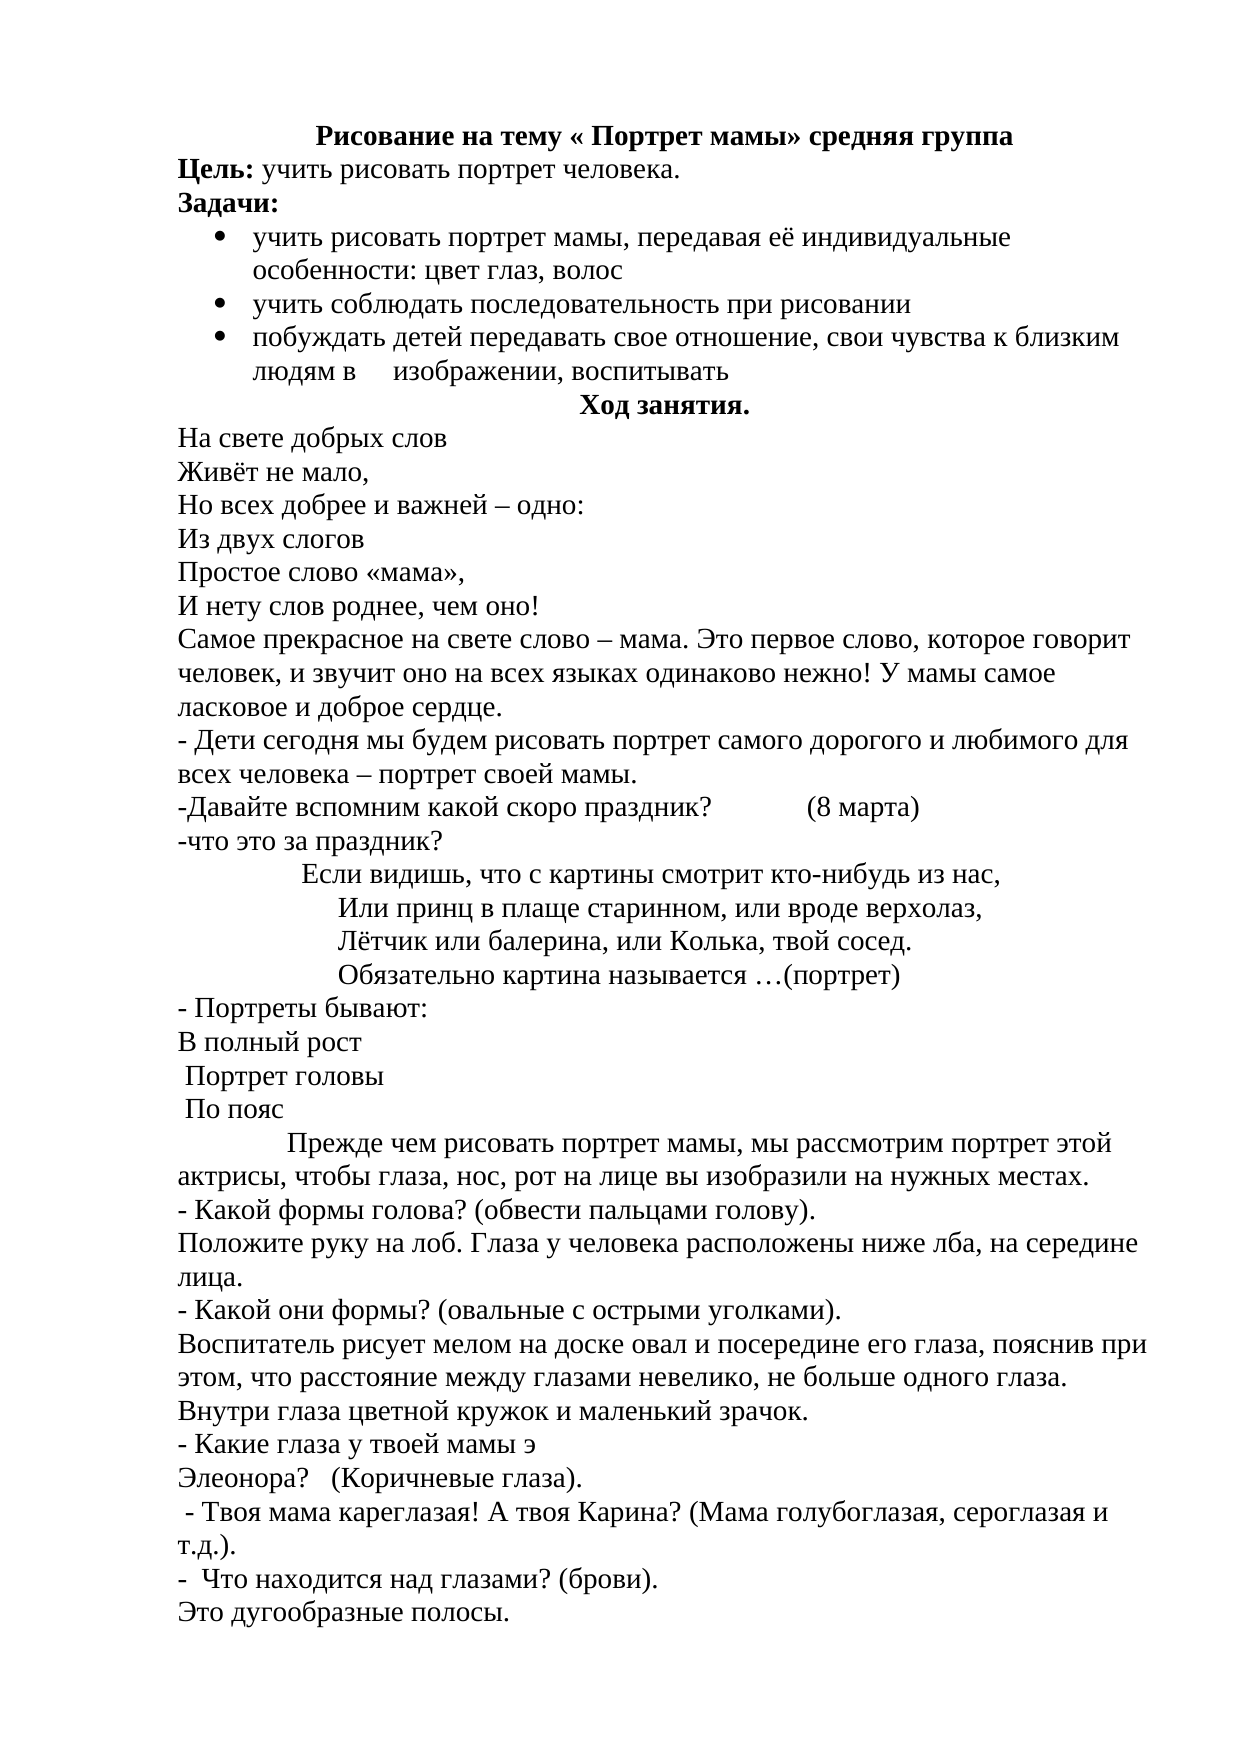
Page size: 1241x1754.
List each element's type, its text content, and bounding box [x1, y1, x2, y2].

list учить рисовать портрет мамы, передавая её индивидуальные особенности: цвет глаз, волос [215, 219, 1152, 286]
text Рисование на тему « Портрет мамы» средняя группа [177, 118, 1152, 152]
text Задачи: [177, 185, 1152, 219]
text На свете добрых слов [177, 420, 1152, 454]
text И нету слов роднее, чем оно! [177, 588, 1152, 622]
text Лётчик или балерина, или Колька, твой сосед. [177, 923, 1152, 957]
text - Какой они формы? (овальные с острыми уголками). [177, 1292, 1152, 1326]
text Прежде чем рисовать портрет мамы, мы рассмотрим портрет этой актрисы, чтобы глаза, нос, рот на лице вы изобразили на нужных местах. [177, 1125, 1152, 1192]
text Ход занятия. [177, 387, 1152, 420]
text - Твоя мама кареглазая! А твоя Карина? (Мама голубоглазая, сероглазая и т.д.). [177, 1494, 1152, 1561]
list учить соблюдать последовательность при рисовании [215, 286, 1152, 319]
text - Дети сегодня мы будем рисовать портрет самого дорогого и любимого для всех человека – портрет своей мамы. [177, 722, 1152, 789]
text - Какие глаза у твоей мамы э [177, 1427, 1152, 1460]
text Воспитатель рисует мелом на доске овал и посередине его глаза, пояснив при этом, что расстояние между глазами невелико, не больше одного глаза. [177, 1326, 1152, 1393]
text Это дугообразные полосы. [177, 1594, 1152, 1628]
text - Какой формы голова? (обвести пальцами голову). [177, 1192, 1152, 1225]
text -что это за праздник? [177, 823, 1152, 856]
text Или принц в плаще старинном, или вроде верхолаз, [177, 890, 1152, 923]
text По пояс [177, 1091, 1152, 1125]
text Портрет головы [177, 1058, 1152, 1091]
text - Портреты бывают: [177, 991, 1152, 1024]
text Внутри глаза цветной кружок и маленький зрачок. [177, 1393, 1152, 1427]
text Цель: учить рисовать портрет человека. [177, 152, 1152, 185]
text - Что находится над глазами? (брови). [177, 1561, 1152, 1594]
text Если видишь, что с картины смотрит кто-нибудь из нас, [177, 856, 1152, 890]
text Из двух слогов [177, 521, 1152, 554]
text Живёт не мало, [177, 454, 1152, 487]
list побуждать детей передавать свое отношение, свои чувства к близким людям в изображении, воспитывать [215, 319, 1152, 387]
text Положите руку на лоб. Глаза у человека расположены ниже лба, на середине лица. [177, 1225, 1152, 1292]
text Элеонора? (Коричневые глаза). [177, 1460, 1152, 1494]
text Простое слово «мама», [177, 554, 1152, 588]
text -Давайте вспомним какой скоро праздник? (8 марта) [177, 789, 1152, 823]
text Обязательно картина называется …(портрет) [177, 957, 1152, 991]
text Самое прекрасное на свете слово – мама. Это первое слово, которое говорит человек, и звучит оно на всех языках одинаково нежно! У мамы самое ласковое и доброе сердце. [177, 622, 1152, 722]
text Но всех добрее и важней – одно: [177, 487, 1152, 521]
text В полный рост [177, 1024, 1152, 1058]
